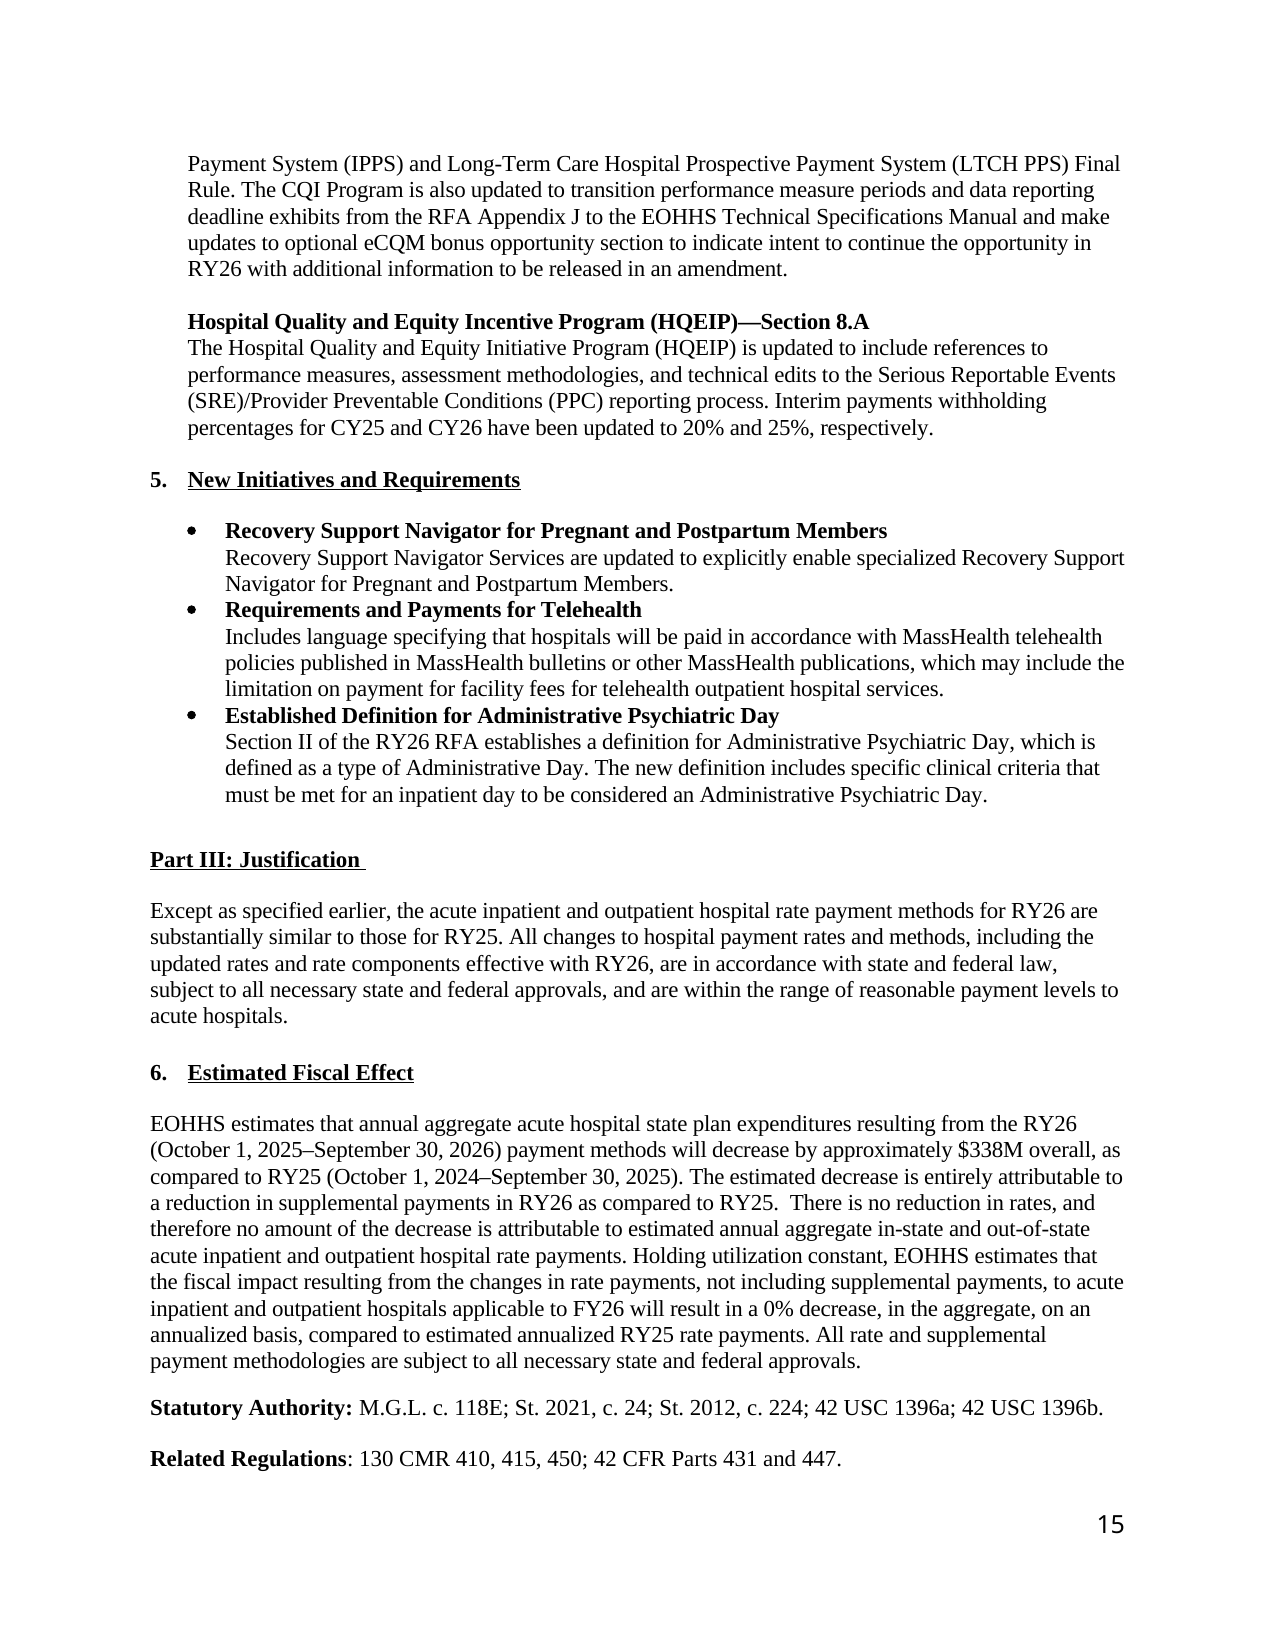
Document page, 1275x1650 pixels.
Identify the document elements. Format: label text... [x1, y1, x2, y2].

subtitle New Initiatives and Requirements [150, 466, 1125, 493]
list Includes language specifying that hospitals will be paid in accordance with MassHealth telehealth policies published in MassHealth bulletins or other MassHealth publications, which may include the limitation on payment for facility fees for telehealth outpatient hospital services. [225, 623, 1125, 702]
list Section II of the RY26 RFA establishes a definition for Administrative Psychiatric Day, which is defined as a type of Administrative Day. The new definition includes specific clinical criteria that must be met for an inpatient day to be considered an Administrative Psychiatric Day. [225, 728, 1125, 807]
text Except as specified earlier, the acute inpatient and outpatient hospital rate payment methods for RY26 are substantially similar to those for RY25. All changes to hospital payment rates and methods, including the updated rates and rate components effective with RY26, are in accordance with state and federal law, subject to all necessary state and federal approvals, and are within the range of reasonable payment levels to acute hospitals. [150, 897, 1125, 1029]
text Hospital Quality and Equity Incentive Program (HQEIP)—Section 8.A [187, 308, 1125, 334]
list Requirements and Payments for Telehealth [187, 596, 1125, 623]
text EOHHS estimates that annual aggregate acute hospital state plan expenditures resulting from the RY26 (October 1, 2025–September 30, 2026) payment methods will decrease by approximately $338M overall, as compared to RY25 (October 1, 2024–September 30, 2025). The estimated decrease is entirely attributable to a reduction in supplemental payments in RY26 as compared to RY25. There is no reduction in rates, and therefore no amount of the decrease is attributable to estimated annual aggregate in-state and out-of-state acute inpatient and outpatient hospital rate payments. Holding utilization constant, EOHHS estimates that the fiscal impact resulting from the changes in rate payments, not including supplemental payments, to acute inpatient and outpatient hospitals applicable to FY26 will result in a 0% decrease, in the aggregate, on an annualized basis, compared to estimated annualized RY25 rate payments. All rate and supplemental payment methodologies are subject to all necessary state and federal approvals. [150, 1110, 1125, 1374]
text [187, 150, 1125, 282]
list Recovery Support Navigator for Pregnant and Postpartum Members [187, 517, 1125, 544]
text Related Regulations: 130 CMR 410, 415, 450; 42 CFR Parts 431 and 447. [150, 1446, 1125, 1472]
list Recovery Support Navigator Services are updated to explicitly enable specialized Recovery Support Navigator for Pregnant and Postpartum Members. [225, 544, 1125, 596]
subtitle Estimated Fiscal Effect [150, 1059, 1125, 1085]
text The Hospital Quality and Equity Initiative Program (HQEIP) is updated to include references to performance measures, assessment methodologies, and technical edits to the Serious Reportable Events (SRE)/Provider Preventable Conditions (PPC) reporting process. Interim payments withholding percentages for CY25 and CY26 have been updated to 20% and 25%, respectively. [187, 334, 1125, 440]
list Established Definition for Administrative Psychiatric Day [187, 702, 1125, 728]
subtitle Part III: Justification [150, 846, 1125, 872]
text Statutory Authority: M.G.L. c. 118E; St. 2021, c. 24; St. 2012, c. 224; 42 USC 1396a; 42 USC 1396b. [150, 1394, 1125, 1421]
